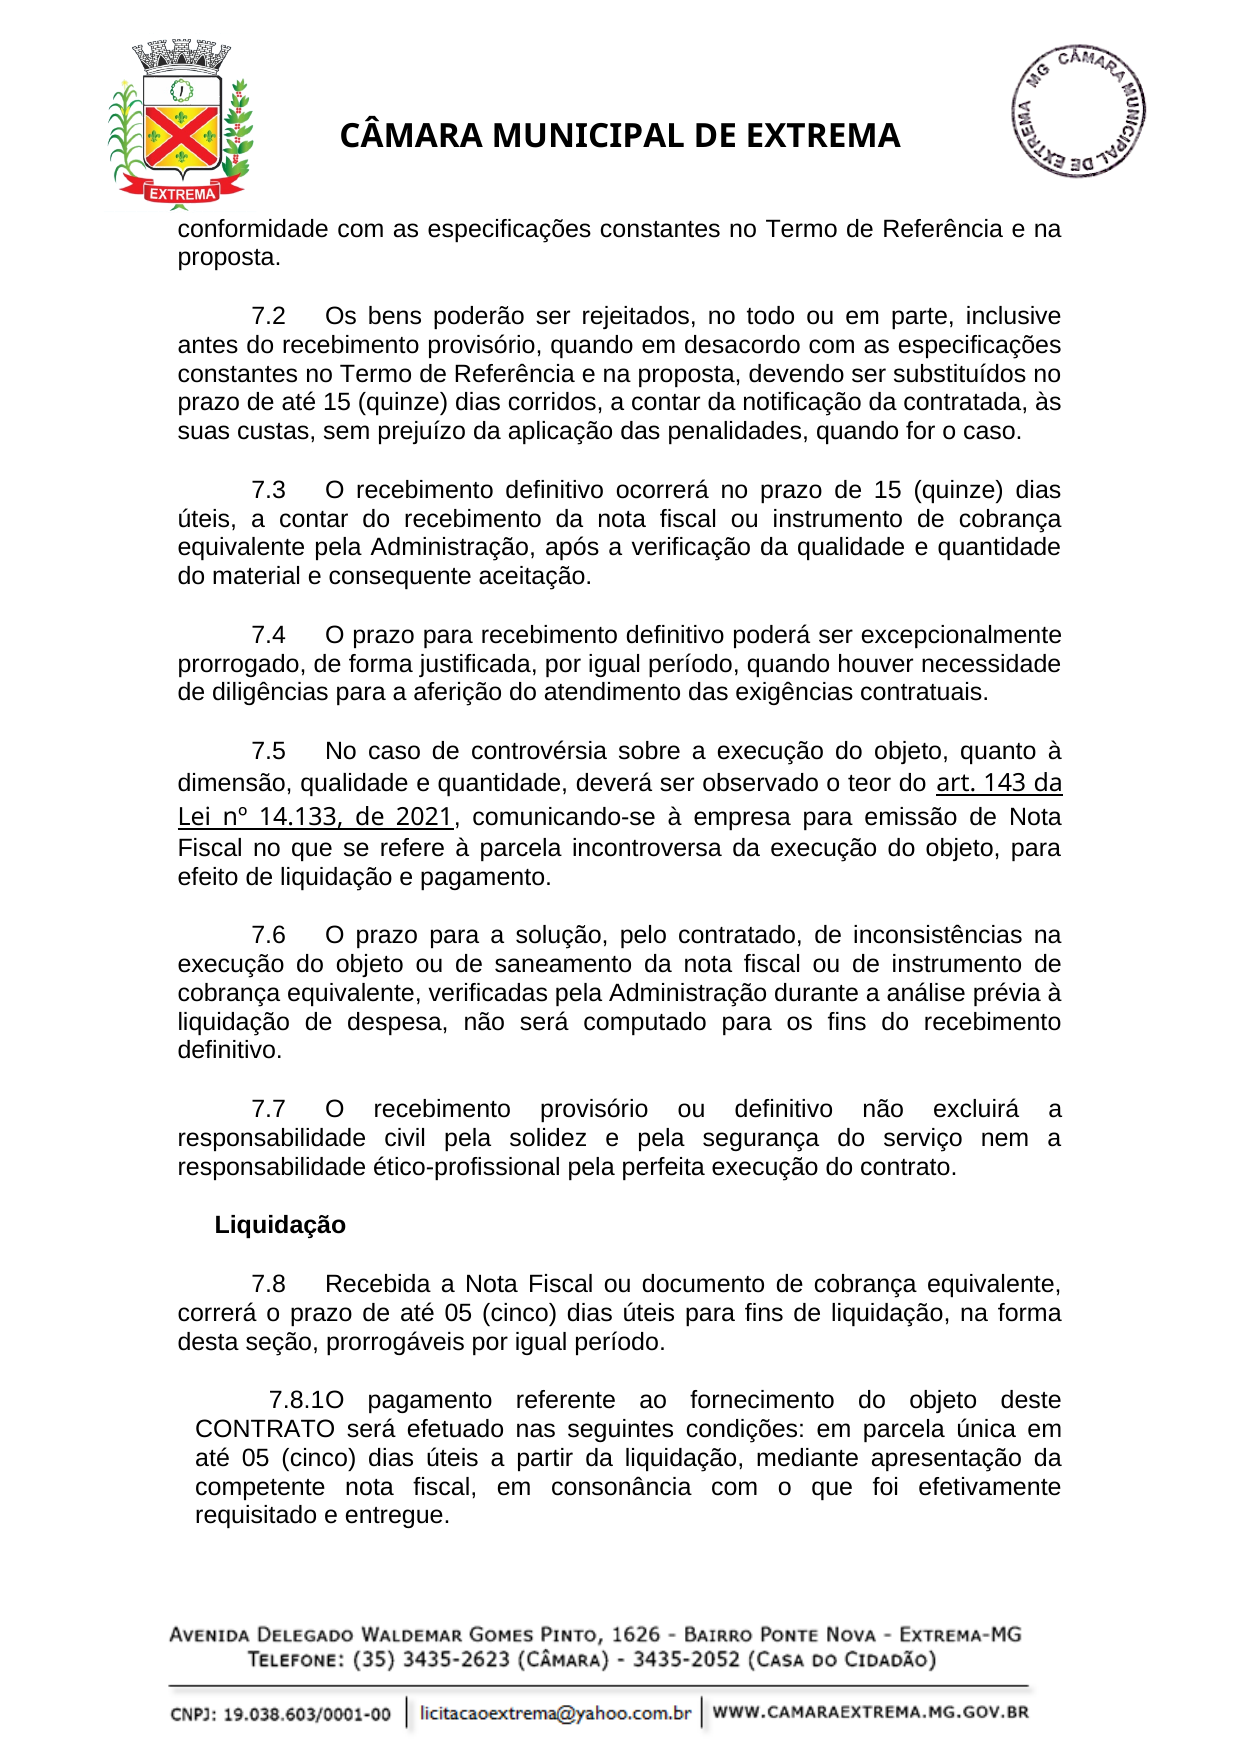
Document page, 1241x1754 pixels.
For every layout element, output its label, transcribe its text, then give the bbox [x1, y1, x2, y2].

picture [1005, 34, 1154, 193]
list Os bens poderão ser rejeitados, no todo ou em parte, inclusive antes do recebimento provisório, quando em desacordo com as especificações constantes no Termo de Referência e na proposta, devendo ser substituídos no prazo de até 15 (quinze) dias corridos, a contar da notificação da contratada, às suas custas, sem prejuízo da aplicação das penalidades, quando for o caso. [177, 301, 1063, 445]
list Recebida a Nota Fiscal ou documento de cobrança equivalente, correrá o prazo de até 05 (cinco) dias úteis para fins de liquidação, na forma desta seção, prorrogáveis por igual período. [177, 1269, 1063, 1356]
picture [0, 1598, 1240, 1754]
list O prazo para a solução, pelo contratado, de inconsistências na execução do objeto ou de saneamento da nota fiscal ou de instrumento de cobrança equivalente, verificadas pela Administração durante a análise prévia à liquidação de despesa, não será computado para os fins do recebimento definitivo. [177, 921, 1063, 1064]
picture [103, 33, 257, 216]
list O recebimento provisório ou definitivo não excluirá a responsabilidade civil pela solidez e pela segurança do serviço nem a responsabilidade ético-profissional pela perfeita execução do contrato. [177, 1094, 1063, 1181]
list No caso de controvérsia sobre a execução do objeto, quanto à dimensão, qualidade e quantidade, deverá ser observado o teor do art. 143 da Lei nº 14.133, de 2021, comunicando-se à empresa para emissão de Nota Fiscal no que se refere à parcela incontroversa da execução do objeto, para efeito de liquidação e pagamento. [177, 736, 1063, 891]
list O prazo para recebimento definitivo poderá ser excepcionalmente prorrogado, de forma justificada, por igual período, quando houver necessidade de diligências para a aferição do atendimento das exigências contratuais. [177, 620, 1063, 706]
list O pagamento referente ao fornecimento do objeto deste CONTRATO será efetuado nas seguintes condições: em parcela única em até 05 (cinco) dias úteis a partir da liquidação, mediante apresentação da competente nota fiscal, em consonância com o que foi efetivamente requisitado e entregue. [195, 1386, 1063, 1529]
text Liquidação [214, 1211, 1063, 1239]
list O recebimento definitivo ocorrerá no prazo de 15 (quinze) dias úteis, a contar do recebimento da nota fiscal ou instrumento de cobrança equivalente pela Administração, após a verificação da qualidade e quantidade do material e consequente aceitação. [177, 475, 1063, 590]
